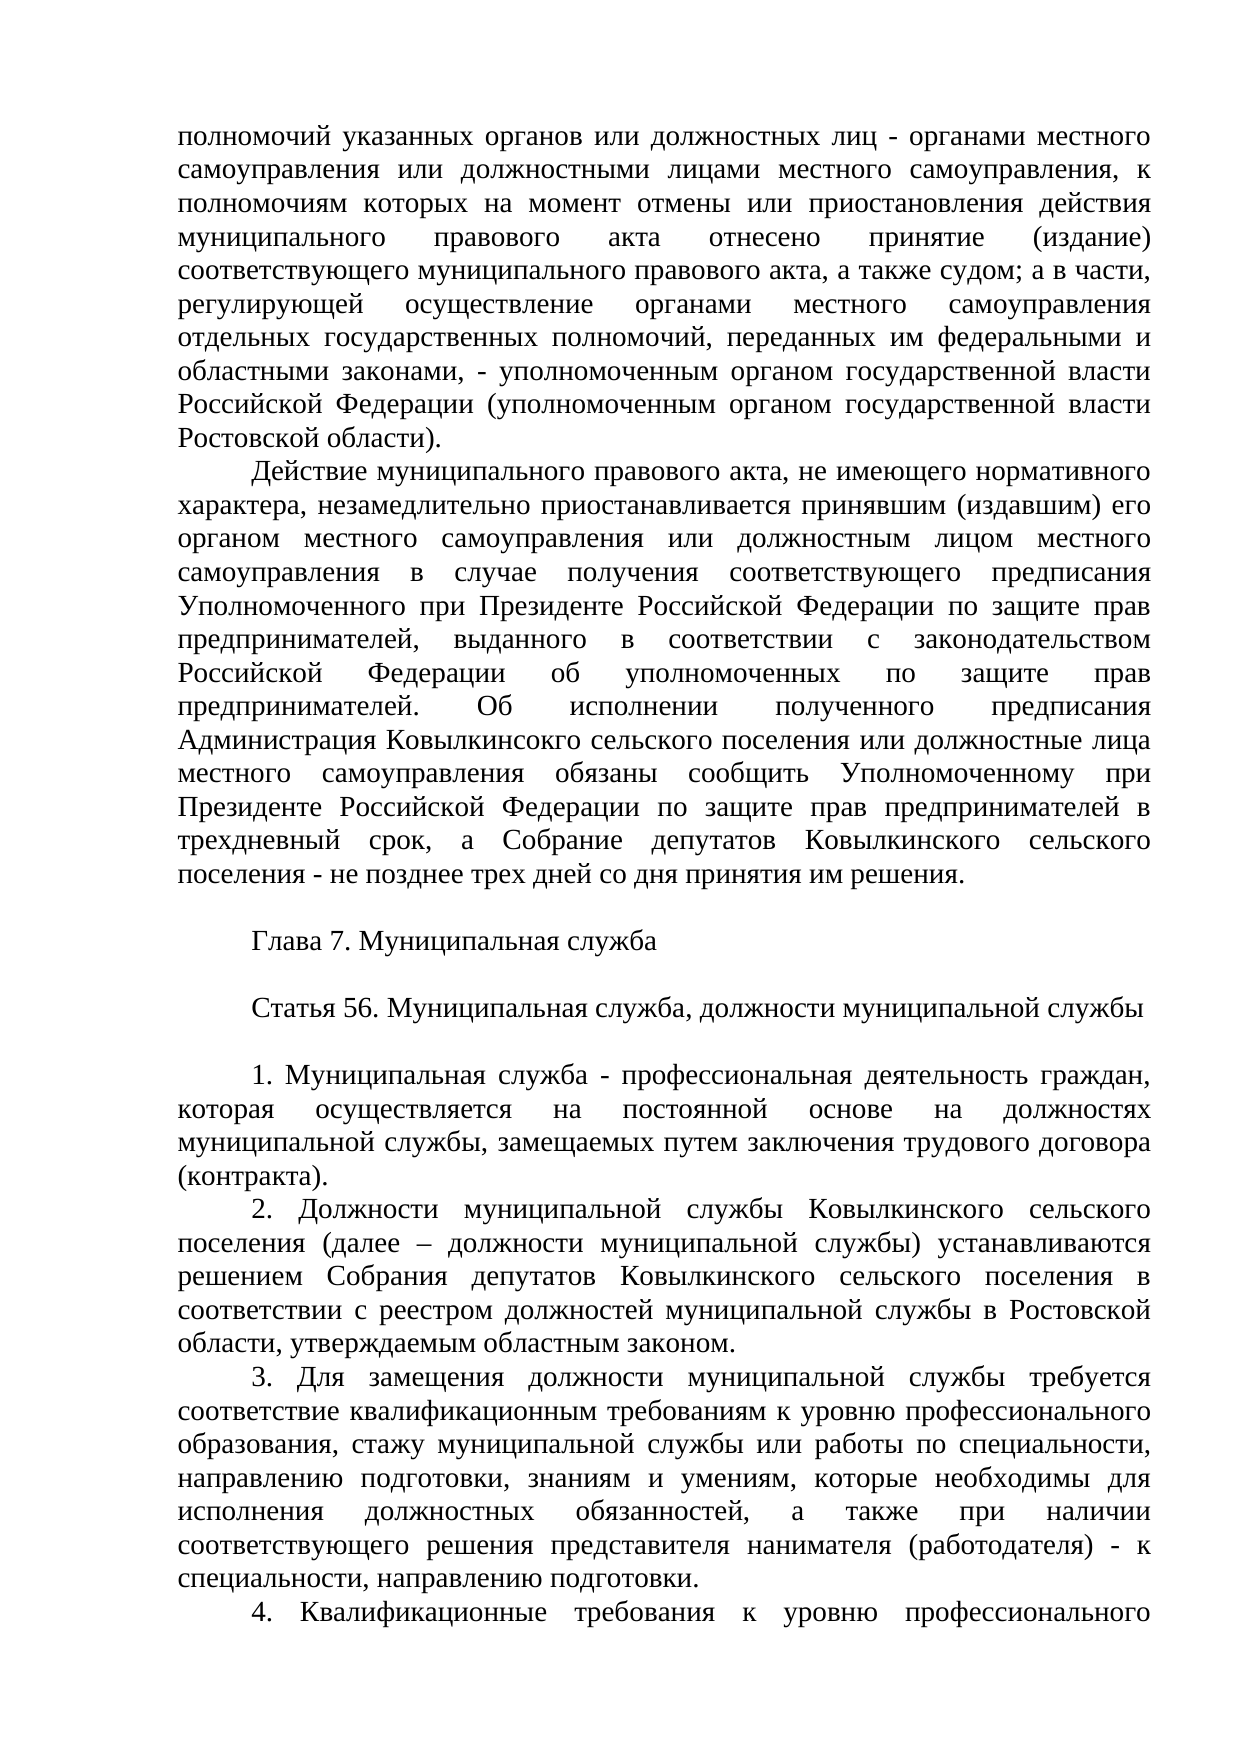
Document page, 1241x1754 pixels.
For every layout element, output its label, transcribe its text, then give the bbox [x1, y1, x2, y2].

text Действие муниципального правового акта, не имеющего нормативного характера, незамедлительно приостанавливается принявшим (издавшим) его органом местного самоуправления или должностным лицом местного самоуправления в случае получения соответствующего предписания Уполномоченного при Президенте Российской Федерации по защите прав предпринимателей, выданного в соответствии с законодательством Российской Федерации об уполномоченных по защите прав предпринимателей. Об исполнении полученного предписания Администрация Ковылкинсокго сельского поселения или должностные лица местного самоуправления обязаны сообщить Уполномоченному при Президенте Российской Федерации по защите прав предпринимателей в трехдневный срок, а Собрание депутатов Ковылкинского сельского поселения - не позднее трех дней со дня принятия им решения. [177, 453, 1152, 889]
text 3. Для замещения должности муниципальной службы требуется соответствие квалификационным требованиям к уровню профессионального образования, стажу муниципальной службы или работы по специальности, направлению подготовки, знаниям и умениям, которые необходимы для исполнения должностных обязанностей, а также при наличии соответствующего решения представителя нанимателя (работодателя) - к специальности, направлению подготовки. [177, 1359, 1152, 1594]
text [177, 118, 1152, 453]
text Глава 7. Муниципальная служба [177, 923, 1152, 957]
text 2. Должности муниципальной службы Ковылкинского сельского поселения (далее – должности муниципальной службы) устанавливаются решением Собрания депутатов Ковылкинского сельского поселения в соответствии с реестром должностей муниципальной службы в Ростовской области, утверждаемым областным законом. [177, 1191, 1152, 1359]
text Статья 56. Муниципальная служба, должности муниципальной службы [177, 990, 1152, 1024]
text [177, 1594, 1152, 1627]
text 1. Муниципальная служба - профессиональная деятельность граждан, которая осуществляется на постоянной основе на должностях муниципальной службы, замещаемых путем заключения трудового договора (контракта). [177, 1057, 1152, 1191]
